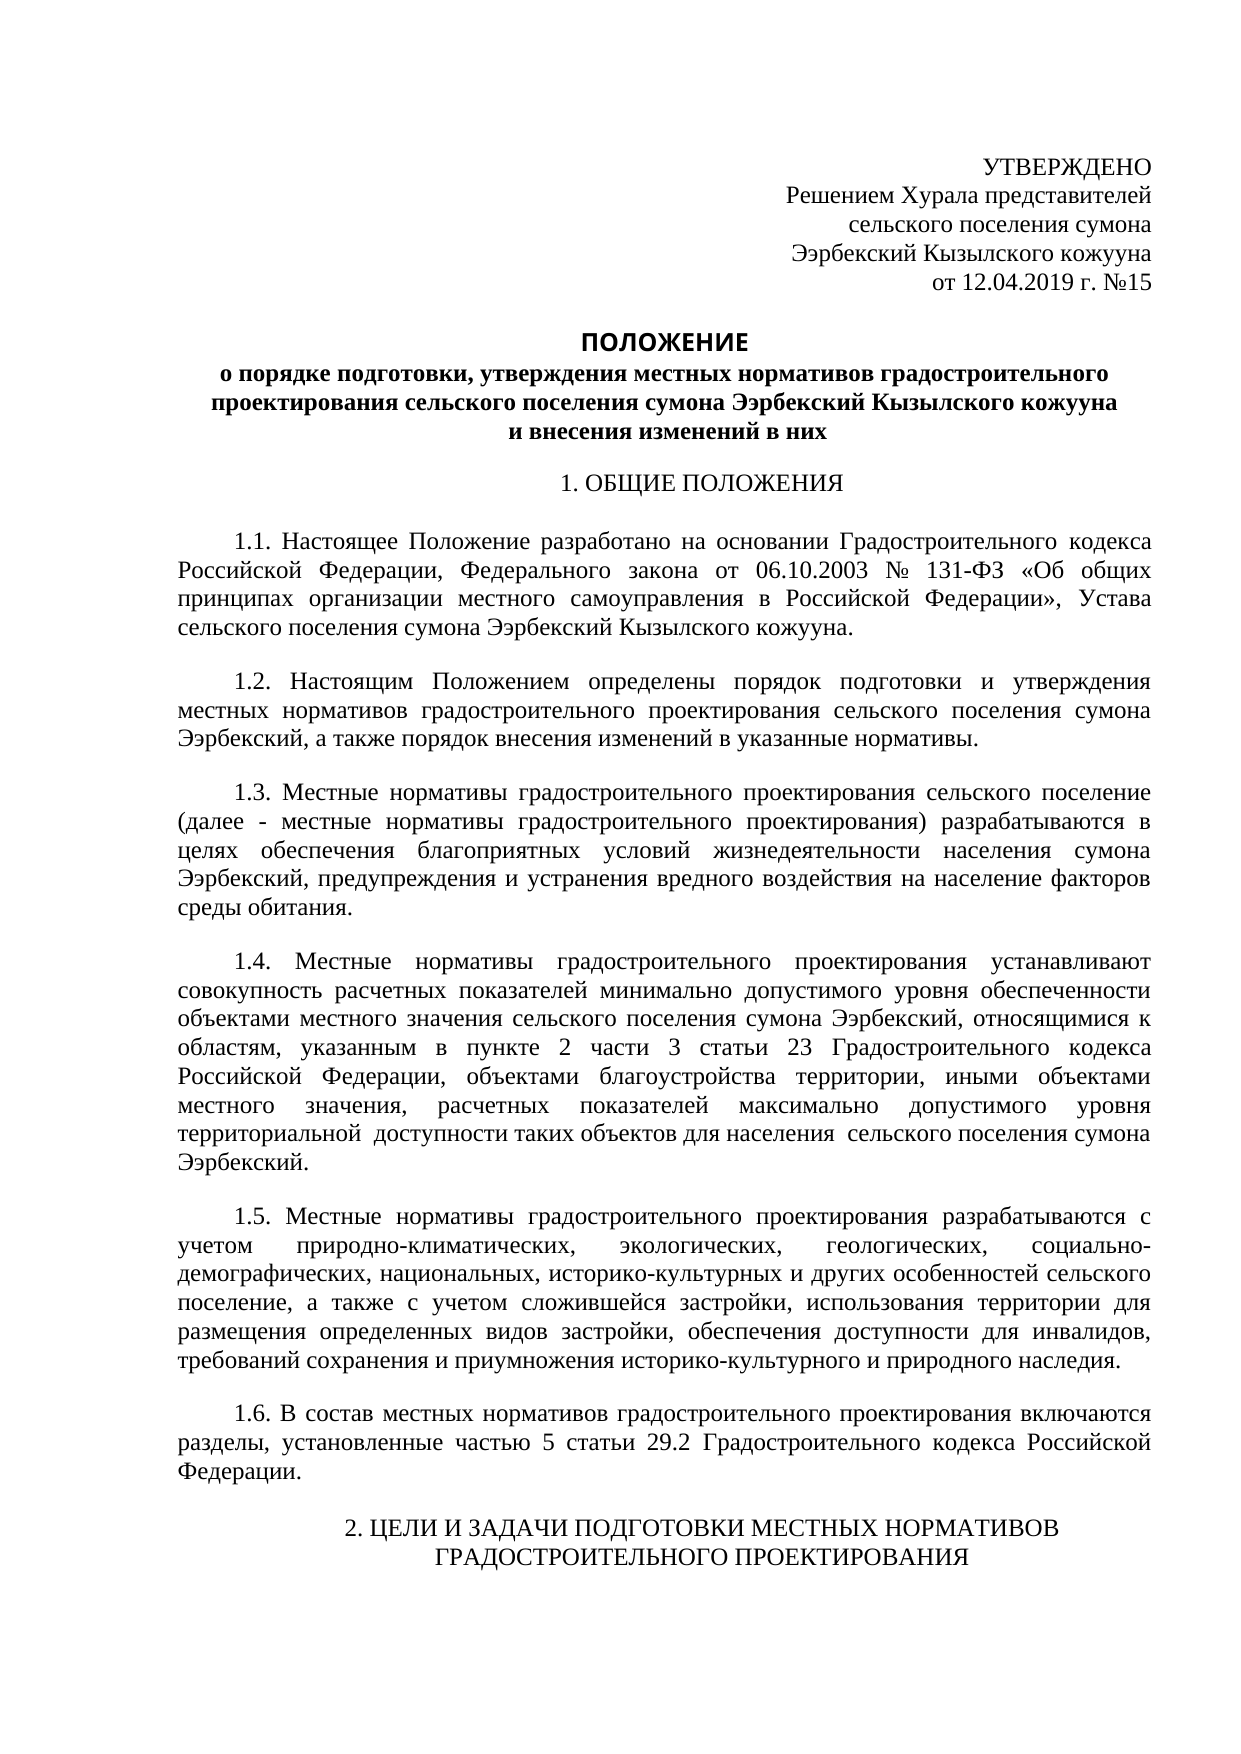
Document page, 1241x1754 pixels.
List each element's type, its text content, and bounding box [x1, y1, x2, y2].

text 1.5. Местные нормативы градостроительного проектирования разрабатываются с учетом природно-климатических, экологических, геологических, социально-демографических, национальных, историко-культурных и других особенностей сельского поселение, а также с учетом сложившейся застройки, использования территории для размещения определенных видов застройки, обеспечения доступности для инвалидов, требований сохранения и приумножения историко-культурного и природного наследия. [177, 1201, 1152, 1373]
text 1.2. Настоящим Положением определены порядок подготовки и утверждения местных нормативов градостроительного проектирования сельского поселения сумона Ээрбекский, а также порядок внесения изменений в указанные нормативы. [177, 666, 1152, 752]
text 1.1. Настоящее Положение разработано на основании Градостроительного кодекса Российской Федерации, Федерального закона от 06.10.2003 № 131-ФЗ «Об общих принципах организации местного самоуправления в Российской Федерации», Устава сельского поселения сумона Ээрбекский Кызылского кожууна. [177, 526, 1152, 641]
text ПОЛОЖЕНИЕ о порядке подготовки, утверждения местных нормативов градостроительного проектирования сельского поселения сумона Ээрбекский Кызылского кожууна и внесения изменений в них [177, 324, 1152, 444]
text 1.3. Местные нормативы градостроительного проектирования сельского поселение (далее - местные нормативы градостроительного проектирования) разрабатываются в целях обеспечения благоприятных условий жизнедеятельности населения сумона Ээрбекский, предупреждения и устранения вредного воздействия на население факторов среды обитания. [177, 777, 1152, 921]
text ГРАДОСТРОИТЕЛЬНОГО ПРОЕКТИРОВАНИЯ [177, 1542, 1152, 1571]
text УТВЕРЖДЕНО Решением Хурала представителей сельского поселения сумона Ээрбекский Кызылского кожууна от 12.04.2019 г. №15 [177, 152, 1152, 295]
text 1.4. Местные нормативы градостроительного проектирования устанавливают совокупность расчетных показателей минимально допустимого уровня обеспеченности объектами местного значения сельского поселения сумона Ээрбекский, относящимися к областям, указанным в пункте 2 части 3 статьи 23 Градостроительного кодекса Российской Федерации, объектами благоустройства территории, иными объектами местного значения, расчетных показателей максимально допустимого уровня территориальной доступности таких объектов для населения сельского поселения сумона Ээрбекский. [177, 946, 1152, 1176]
text 1.6. В состав местных нормативов градостроительного проектирования включаются разделы, установленные частью 5 статьи 29.2 Градостроительного кодекса Российской Федерации. [177, 1398, 1152, 1485]
text 1. ОБЩИЕ ПОЛОЖЕНИЯ [177, 468, 1152, 497]
text 2. ЦЕЛИ И ЗАДАЧИ ПОДГОТОВКИ МЕСТНЫХ НОРМАТИВОВ [177, 1513, 1152, 1542]
